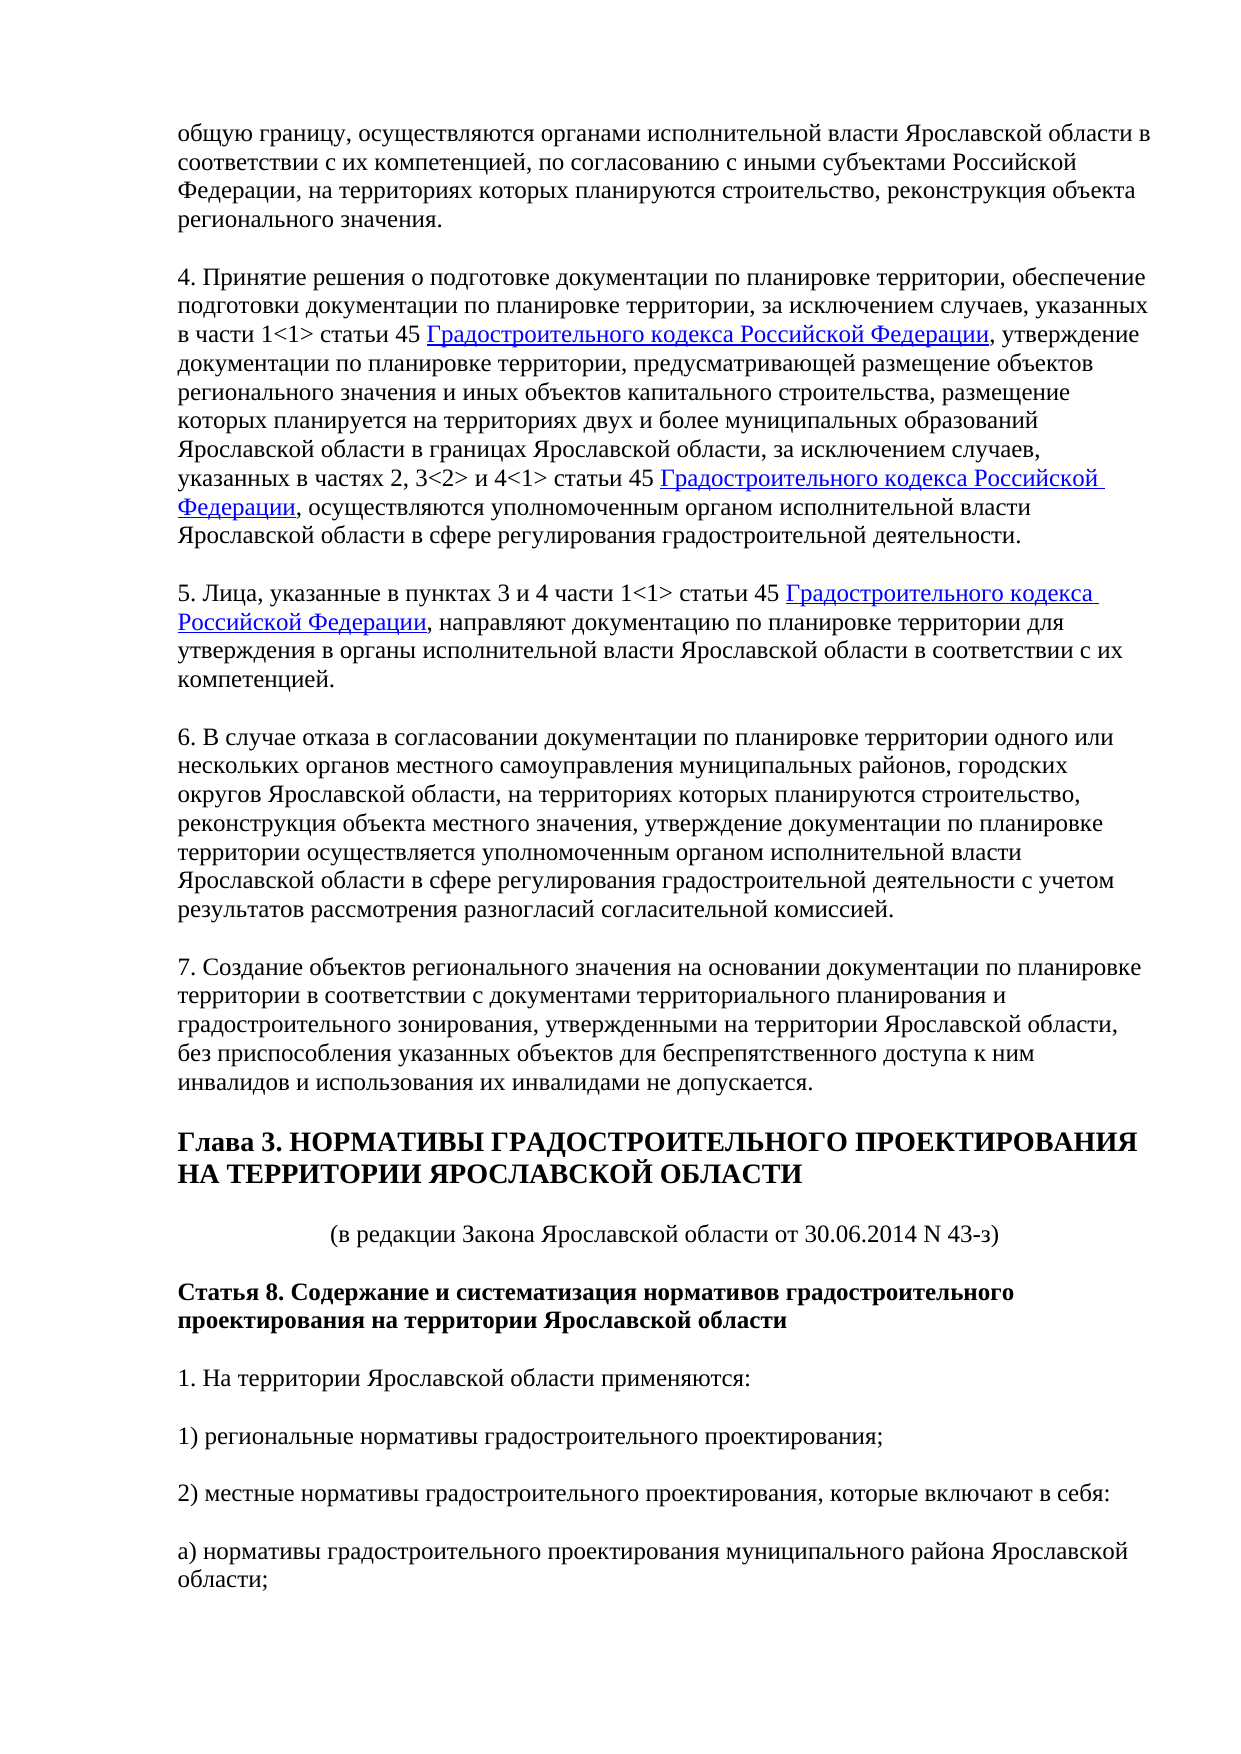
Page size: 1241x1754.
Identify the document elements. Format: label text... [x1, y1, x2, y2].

text Глава 3. НОРМАТИВЫ ГРАДОСТРОИТЕЛЬНОГО ПРОЕКТИРОВАНИЯ НА ТЕРРИТОРИИ ЯРОСЛАВСКОЙ ОБЛАСТИ [177, 1125, 1152, 1189]
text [177, 118, 1152, 1096]
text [177, 1363, 1152, 1622]
text Статья 8. Содержание и систематизация нормативов градостроительного проектирования на территории Ярославской области [177, 1277, 1152, 1334]
text (в редакции Закона Ярославской области от 30.06.2014 N 43-з) [177, 1219, 1152, 1247]
